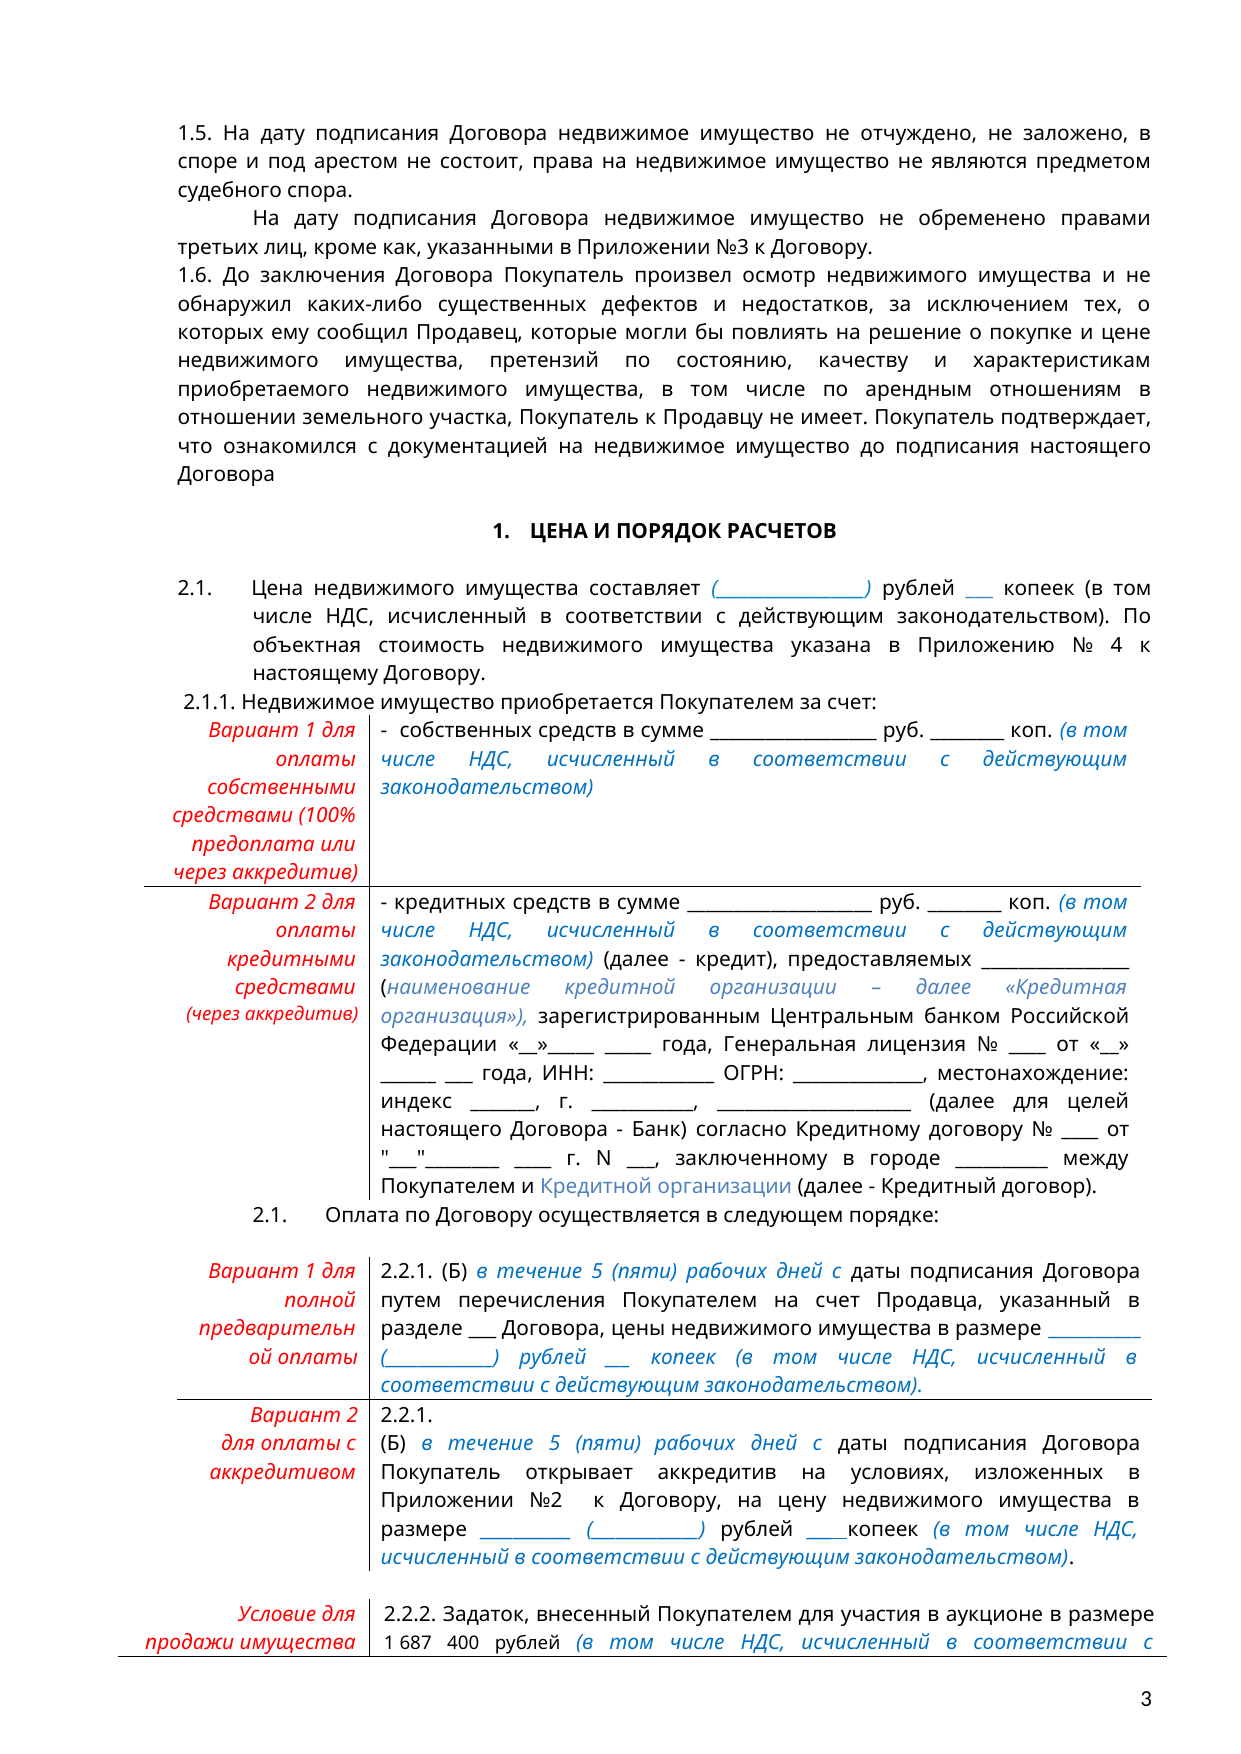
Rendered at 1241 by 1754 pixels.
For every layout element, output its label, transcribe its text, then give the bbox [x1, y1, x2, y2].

text 1.6. До заключения Договора Покупатель произвел осмотр недвижимого имущества и не обнаружил каких-либо существенных дефектов и недостатков, за исключением тех, о которых ему сообщил Продавец, которые могли бы повлиять на решение о покупке и цене недвижимого имущества, претензий по состоянию, качеству и характеристикам приобретаемого недвижимого имущества, в том числе по арендным отношениям в отношении земельного участка, Покупатель к Продавцу не имеет. Покупатель подтверждает, что ознакомился с документацией на недвижимое имущество до подписания настоящего Договора [177, 260, 1152, 488]
list ЦЕНА И ПОРЯДОК РАСЧЕТОВ [177, 516, 1152, 545]
list Оплата по Договору осуществляется в следующем порядке: [177, 1200, 1152, 1228]
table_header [370, 1599, 1167, 1656]
table_cell Вариант 2 для оплаты с аккредитивом [177, 1400, 369, 1571]
table_header Вариант 1 для оплаты собственными средствами (100% предоплата или через аккредитив) [144, 715, 369, 886]
text На дату подписания Договора недвижимое имущество не обременено правами третьих лиц, кроме как, указанными в Приложении №3 к Договору. [177, 203, 1152, 260]
table_header Вариант 1 для полной предварительной оплаты [177, 1257, 369, 1399]
table_header - собственных средств в сумме __________________ руб. ________ коп. (в том числе НДС, исчисленный в соответствии с действующим законодательством) [370, 715, 1141, 886]
table_cell 2.2.1. (Б) в течение 5 (пяти) рабочих дней с даты подписания Договора Покупатель открывает аккредитив на условиях, изложенных в Приложении №2 к Договору, на цену недвижимого имущества в размере ___________ (_____________) рублей ___ копеек (в том числе НДС, исчисленный в соответствии с действующим законодательством). [370, 1400, 1152, 1571]
table_cell - кредитных средств в сумме ____________________ руб. ________ коп. (в том числе НДС, исчисленный в соответствии с действующим законодательством) (далее - кредит), предоставляемых ________________ (наименование кредитной организации – далее «Кредитная организация»), зарегистрированным Центральным банком Российской Федерации «__»_____ _____ года, Генеральная лицензия № ____ от «__» ______ ___ года, ИНН: ____________ ОГРН: ______________, местонахождение: индекс _______, г. ___________, _____________________ (далее для целей настоящего Договора - Банк) согласно Кредитному договору № ____ от "___"________ ____ г. N ___, заключенному в городе __________ между Покупателем и Кредитной организации (далее - Кредитный договор). [370, 887, 1141, 1200]
text 1.5. На дату подписания Договора недвижимое имущество не отчуждено, не заложено, в споре и под арестом не состоит, права на недвижимое имущество не являются предметом судебного спора. [177, 118, 1152, 203]
table_cell Вариант 2 для оплаты кредитными средствами (через аккредитив) [144, 887, 369, 1200]
text 2.1.1. Недвижимое имущество приобретается Покупателем за счет: [177, 687, 1152, 715]
list Цена недвижимого имущества составляет (__________________) рублей ___ копеек (в том числе НДС, исчисленный в соответствии с действующим законодательством). По объектная стоимость недвижимого имущества указана в Приложению № 4 к настоящему Договору. [177, 573, 1152, 687]
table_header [118, 1599, 369, 1656]
table_header 2.2.1. (Б) в течение 5 (пяти) рабочих дней с даты подписания Договора путем перечисления Покупателем на счет Продавца, указанный в разделе ___ Договора, цены недвижимого имущества в размере __________ (_____________) рублей ___ копеек (в том числе НДС, исчисленный в соответствии с действующим законодательством). [370, 1257, 1152, 1399]
